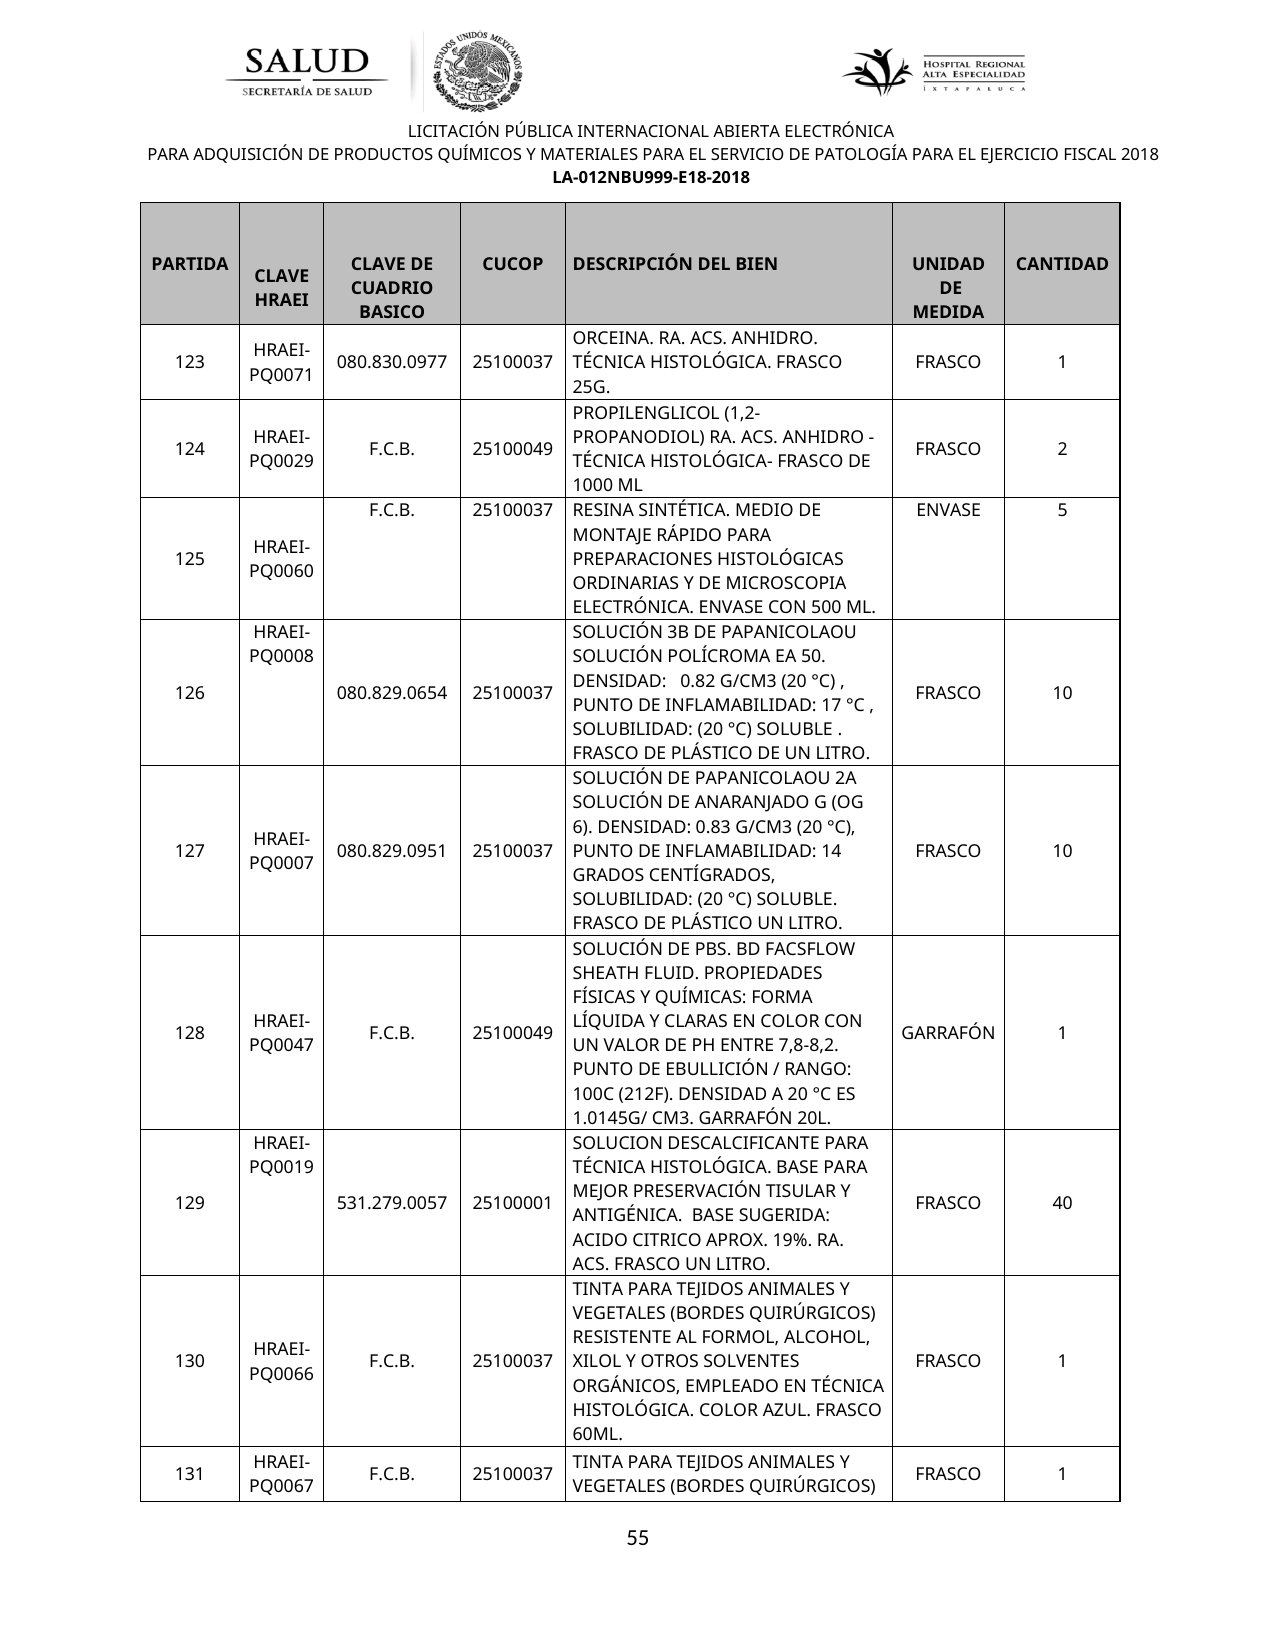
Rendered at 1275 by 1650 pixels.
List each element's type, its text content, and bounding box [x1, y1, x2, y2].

table_cell GARRAFÓN [893, 936, 1004, 1129]
table_cell SOLUCION DESCALCIFICANTE PARA TÉCNICA HISTOLÓGICA. BASE PARA MEJOR PRESERVACIÓN TISULAR Y ANTIGÉNICA. BASE SUGERIDA: ACIDO CITRICO APROX. 19%. RA. ACS. FRASCO UN LITRO. [566, 1130, 892, 1275]
table_cell 1 [1005, 325, 1119, 399]
table_cell 531.279.0057 [324, 1130, 460, 1275]
table_cell HRAEI-PQ0066 [240, 1276, 323, 1446]
table_cell 124 [141, 400, 239, 497]
table_cell 2 [1005, 400, 1119, 497]
table_cell FRASCO [893, 325, 1004, 399]
table_cell 10 [1005, 620, 1119, 765]
table_cell ORCEINA. RA. ACS. ANHIDRO. TÉCNICA HISTOLÓGICA. FRASCO 25G. [566, 325, 892, 399]
table_cell PROPILENGLICOL (1,2-PROPANODIOL) RA. ACS. ANHIDRO -TÉCNICA HISTOLÓGICA- FRASCO DE 1000 ML [566, 400, 892, 497]
table_cell SOLUCIÓN DE PAPANICOLAOU 2A SOLUCIÓN DE ANARANJADO G (OG 6). DENSIDAD: 0.83 G/CM3 (20 °C), PUNTO DE INFLAMABILIDAD: 14 GRADOS CENTÍGRADOS, SOLUBILIDAD: (20 °C) SOLUBLE. FRASCO DE PLÁSTICO UN LITRO. [566, 766, 892, 935]
table_header CLAVE DE CUADRIO BASICO [324, 203, 460, 324]
table_cell 25100049 [461, 400, 565, 497]
table_cell SOLUCIÓN 3B DE PAPANICOLAOU SOLUCIÓN POLÍCROMA EA 50. DENSIDAD: 0.82 G/CM3 (20 °C) , PUNTO DE INFLAMABILIDAD: 17 °C , SOLUBILIDAD: (20 °C) SOLUBLE . FRASCO DE PLÁSTICO DE UN LITRO. [566, 620, 892, 765]
table_cell 123 [141, 325, 239, 399]
table_header CUCOP [461, 203, 565, 324]
table_cell HRAEI-PQ0007 [240, 766, 323, 935]
table_cell HRAEI-PQ0029 [240, 400, 323, 497]
table_cell 080.829.0654 [324, 620, 460, 765]
table_cell FRASCO [893, 620, 1004, 765]
table_cell HRAEI-PQ0008 [240, 620, 323, 765]
table_cell 126 [141, 620, 239, 765]
table_cell 127 [141, 766, 239, 935]
table_cell F.C.B. [324, 1447, 460, 1501]
table_cell HRAEI-PQ0019 [240, 1130, 323, 1275]
table_cell SOLUCIÓN DE PBS. BD FACSFLOW SHEATH FLUID. PROPIEDADES FÍSICAS Y QUÍMICAS: FORMA LÍQUIDA Y CLARAS EN COLOR CON UN VALOR DE PH ENTRE 7,8-8,2. PUNTO DE EBULLICIÓN / RANGO: 100C (212F). DENSIDAD A 20 °C ES 1.0145G/ CM3. GARRAFÓN 20L. [566, 936, 892, 1129]
table_cell HRAEI-PQ0060 [240, 498, 323, 619]
table_cell 125 [141, 498, 239, 619]
table_cell 130 [141, 1276, 239, 1446]
table_cell FRASCO [893, 400, 1004, 497]
table_cell 25100001 [461, 1130, 565, 1275]
table_cell F.C.B. [324, 936, 460, 1129]
table_header CANTIDAD [1005, 203, 1119, 324]
table_cell 1 [1005, 936, 1119, 1129]
table_cell 25100049 [461, 936, 565, 1129]
table_cell 25100037 [461, 498, 565, 619]
table_cell HRAEI-PQ0047 [240, 936, 323, 1129]
table_cell 1 [1005, 1447, 1119, 1501]
table_cell 080.830.0977 [324, 325, 460, 399]
table_cell 10 [1005, 766, 1119, 935]
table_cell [566, 1447, 892, 1501]
table_cell 25100037 [461, 1276, 565, 1446]
table_cell F.C.B. [324, 1276, 460, 1446]
table_cell 128 [141, 936, 239, 1129]
table_cell 25100037 [461, 325, 565, 399]
table_cell TINTA PARA TEJIDOS ANIMALES Y VEGETALES (BORDES QUIRÚRGICOS) RESISTENTE AL FORMOL, ALCOHOL, XILOL Y OTROS SOLVENTES ORGÁNICOS, EMPLEADO EN TÉCNICA HISTOLÓGICA. COLOR AZUL. FRASCO 60ML. [566, 1276, 892, 1446]
table_cell 25100037 [461, 766, 565, 935]
table_header UNIDAD DE MEDIDA [893, 203, 1004, 324]
table_cell 5 [1005, 498, 1119, 619]
table_cell HRAEI-PQ0067 [240, 1447, 323, 1501]
table_cell ENVASE [893, 498, 1004, 619]
table_cell FRASCO [893, 1447, 1004, 1501]
table_cell 25100037 [461, 620, 565, 765]
table_cell FRASCO [893, 766, 1004, 935]
table_cell F.C.B. [324, 400, 460, 497]
table_cell 131 [141, 1447, 239, 1501]
table_cell RESINA SINTÉTICA. MEDIO DE MONTAJE RÁPIDO PARA PREPARACIONES HISTOLÓGICAS ORDINARIAS Y DE MICROSCOPIA ELECTRÓNICA. ENVASE CON 500 ML. [566, 498, 892, 619]
table_header PARTIDA [141, 203, 239, 324]
table_cell 40 [1005, 1130, 1119, 1275]
table_header DESCRIPCIÓN DEL BIEN [566, 203, 892, 324]
table_cell 129 [141, 1130, 239, 1275]
table_cell 1 [1005, 1276, 1119, 1446]
table_cell FRASCO [893, 1276, 1004, 1446]
table_cell 25100037 [461, 1447, 565, 1501]
table_cell 080.829.0951 [324, 766, 460, 935]
table_cell FRASCO [893, 1130, 1004, 1275]
table_cell HRAEI-PQ0071 [240, 325, 323, 399]
table_cell F.C.B. [324, 498, 460, 619]
table_header CLAVE HRAEI [240, 203, 323, 324]
